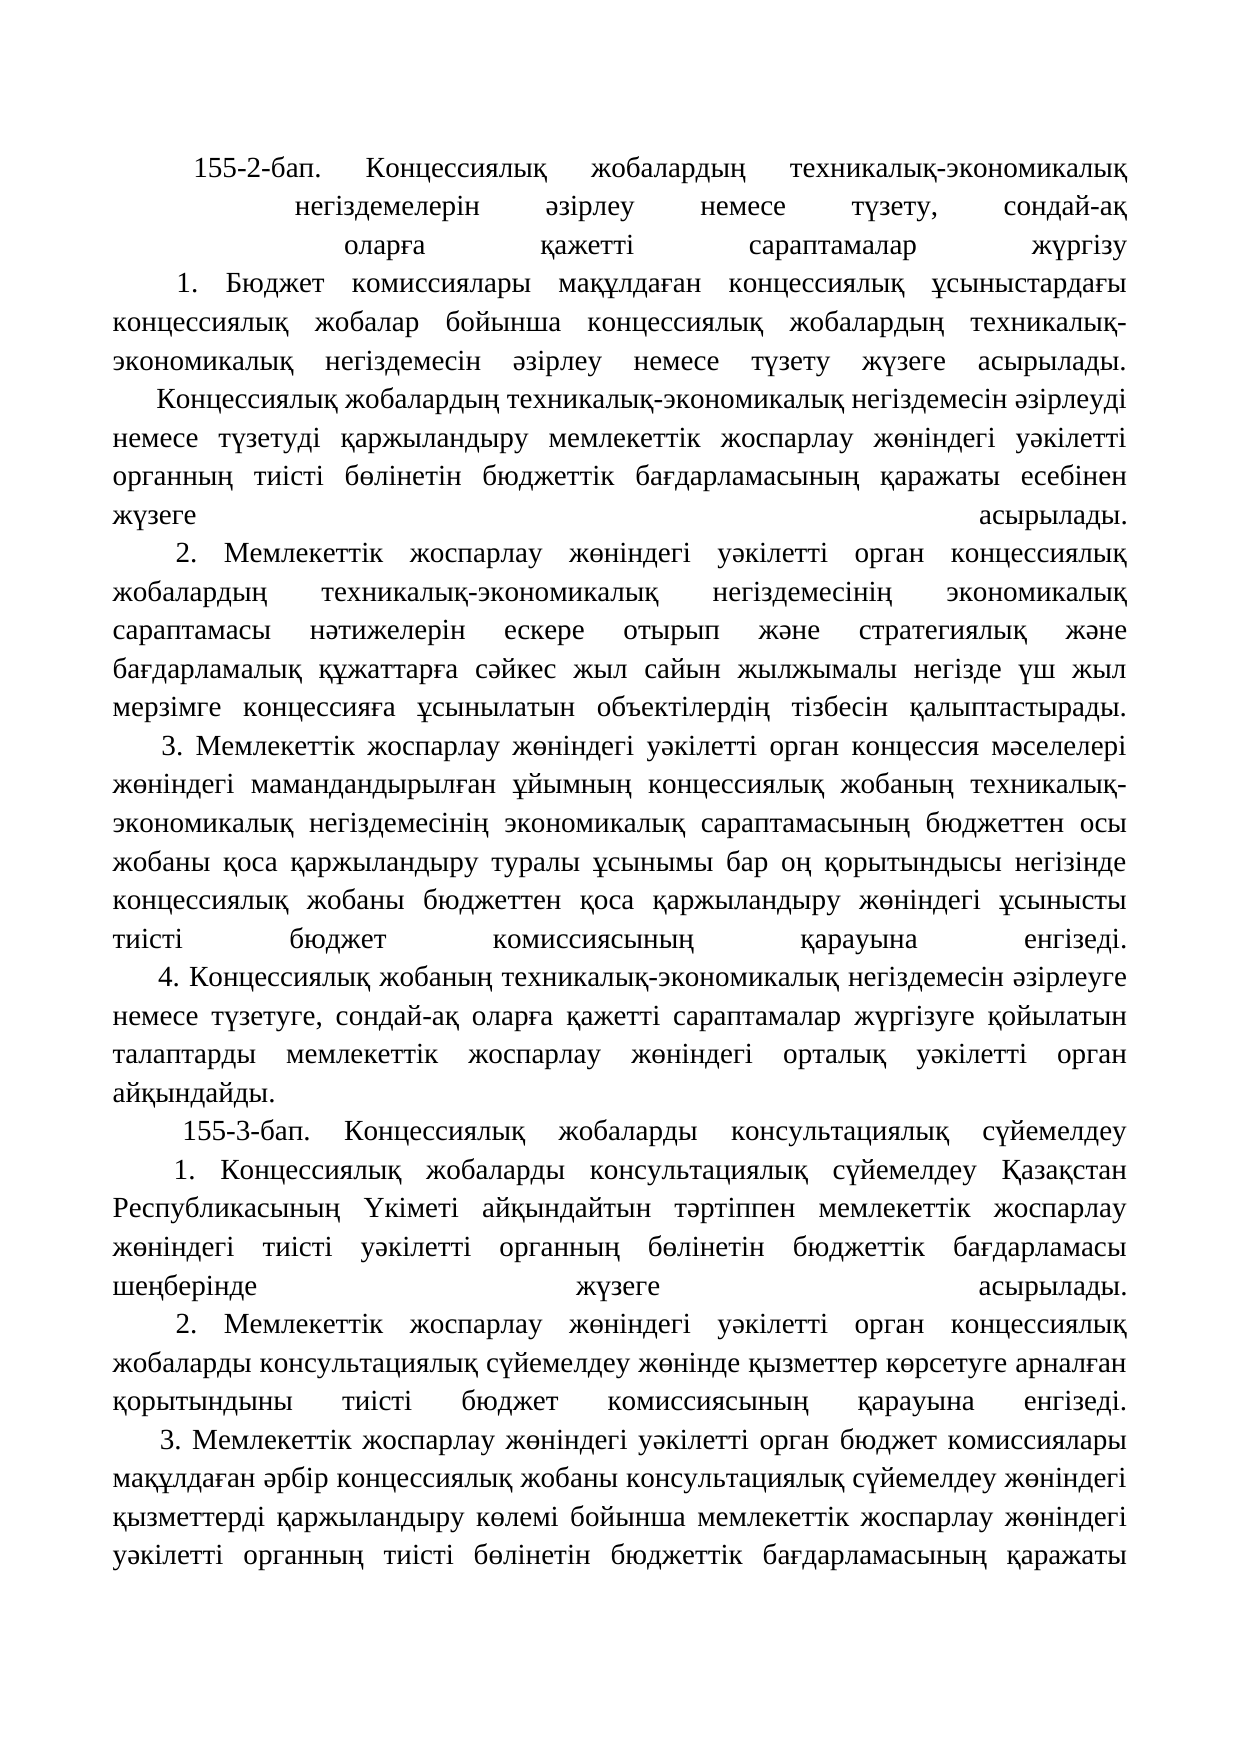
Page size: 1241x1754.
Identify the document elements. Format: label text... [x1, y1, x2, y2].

text 155-2-бап. Концессиялық жобалардың техникалық-экономикалық негіздемелерін әзірлеу немесе түзету, сондай-ақ оларға қажетті сараптамалар жүргізу 1. Бюджет комиссиялары мақұлдаған концессиялық ұсыныстардағы концессиялық жобалар бойынша концессиялық жобалардың техникалық-экономикалық негіздемесін әзірлеу немесе түзету жүзеге асырылады. Концессиялық жобалардың техникалық-экономикалық негіздемесін әзірлеуді немесе түзетуді қаржыландыру мемлекеттік жоспарлау жөніндегі уәкілетті органның тиісті бөлінетін бюджеттік бағдарламасының қаражаты есебінен жүзеге асырылады. 2. Мемлекеттік жоспарлау жөніндегі уәкілетті орган концессиялық жобалардың техникалық-экономикалық негіздемесінің экономикалық сараптамасы нәтижелерін ескере отырып және стратегиялық және бағдарламалық құжаттарға сәйкес жыл сайын жылжымалы негізде үш жыл мерзімге концессияға ұсынылатын объектілердің тізбесін қалыптастырады. 3. Мемлекеттік жоспарлау жөніндегі уәкілетті орган концессия мәселелері жөніндегі мамандандырылған ұйымның концессиялық жобаның техникалық-экономикалық негіздемесінің экономикалық сараптамасының бюджеттен осы жобаны қоса қаржыландыру туралы ұсынымы бар оң қорытындысы негізінде концессиялық жобаны бюджеттен қоса қаржыландыру жөніндегі ұсынысты тиісті бюджет комиссиясының қарауына енгізеді. 4. Концессиялық жобаның техникалық-экономикалық негіздемесін әзірлеуге немесе түзетуге, сондай-ақ оларға қажетті сараптамалар жүргізуге қойылатын талаптарды мемлекеттік жоспарлау жөніндегі орталық уәкілетті орган айқындайды. [112, 150, 1128, 1108]
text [112, 1113, 1128, 1571]
